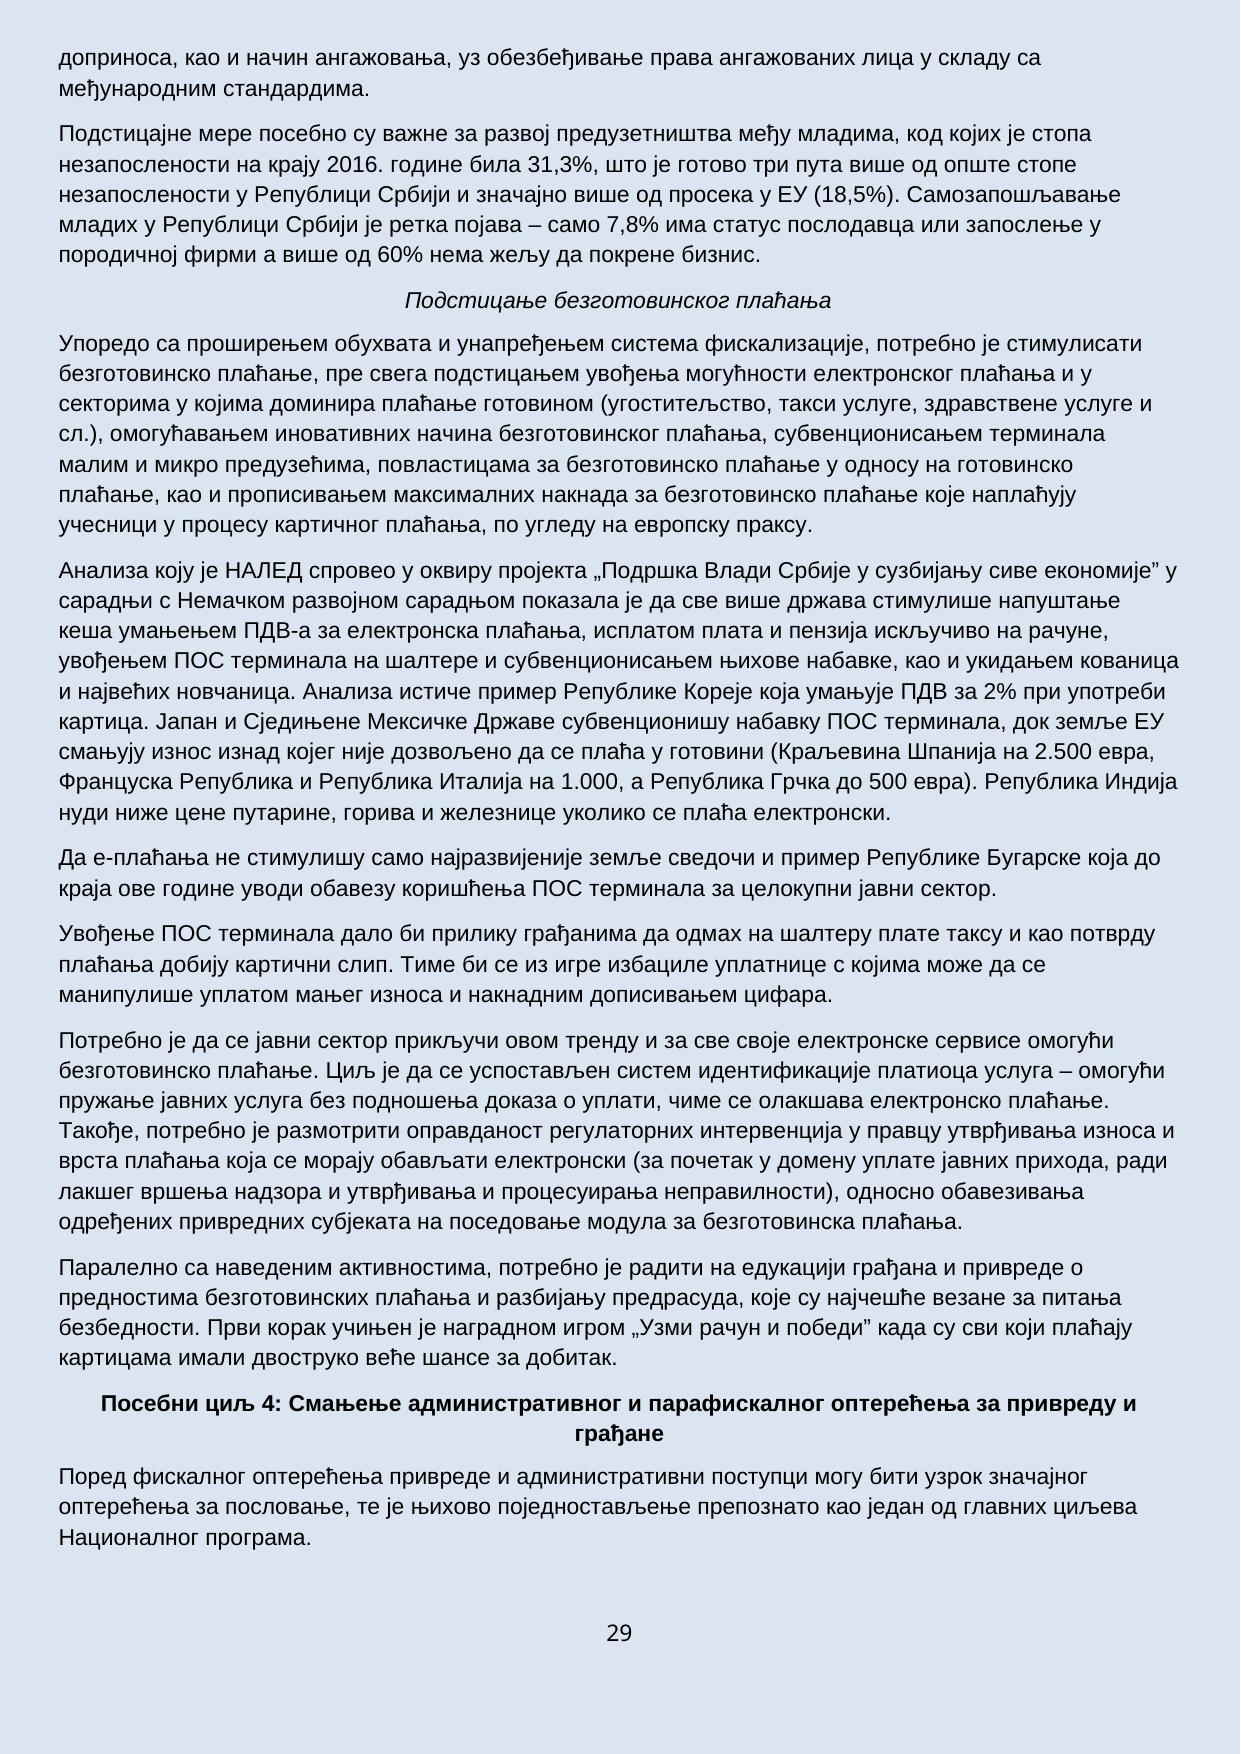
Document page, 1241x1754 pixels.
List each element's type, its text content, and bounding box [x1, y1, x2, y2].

text Паралелно са наведеним активностима, потребно је радити на едукацији грађана и привреде о предностима безготовинских плаћања и разбијању предрасуда, које су најчешће везане за питања безбедности. Први корак учињен је наградном игром „Узми рачун и победи” када су сви који плаћају картицама имали двоструко веће шансе за добитак. [58, 1254, 1180, 1371]
text Анализа коју је НАЛЕД спровео у оквиру пројекта „Подршка Влади Србије у сузбијању сиве економије” у сарадњи с Немачком развојном сарадњом показала је да све више држава стимулише напуштање кеша умањењем ПДВ-а за електронска плаћања, исплатом плата и пензија искључиво на рачуне, увођењем ПОС терминала на шалтере и субвенционисањем њихове набавке, као и укидањем кованица и највећих новчаница. Анализа истиче пример Републике Кореје која умањује ПДВ за 2% при употреби картица. Јапан и Сједињене Мексичке Државе субвенционишу набавку ПОС терминала, док земље ЕУ смањују износ изнад којег није дозвољено да се плаћа у готовини (Краљевина Шпанија на 2.500 евра, Француска Република и Република Италија на 1.000, а Република Грчка до 500 евра). Република Индија нуди ниже цене путарине, горива и железнице уколико се плаћа електронски. [58, 557, 1180, 825]
text Увођење ПОС терминала дало би прилику грађанима да одмах на шалтеру плате таксу и као потврду плаћања добију картични слип. Тиме би се из игре избациле уплатнице с којима може да се манипулише уплатом мањег износа и накнадним дописивањем цифара. [58, 920, 1180, 1007]
text Поред фискалног оптерећења привреде и административни поступци могу бити узрок значајног оптерећења за пословање, те је њихово поједностављење препознато као један од главних циљева Националног програма. [58, 1463, 1180, 1550]
text Подстицање безготовинског плаћања [58, 287, 1180, 313]
text Подстицајне мере посебно су важне за развој предузетништва међу младима, код којих је стопа незапослености на крају 2016. године била 31,3%, што је готово три пута више од опште стопе незапослености у Републици Србији и значајно више од просека у ЕУ (18,5%). Самозапошљавање младих у Републици Србији је ретка појава – само 7,8% има статус послодавца или запослење у породичној фирми а више од 60% нема жељу да покрене бизнис. [58, 120, 1180, 268]
text Упоредо са проширењем обухвата и унапређењем система фискализације, потребно је стимулисати безготовинско плаћање, пре свега подстицањем увођења могућности електронског плаћања и у секторима у којима доминира плаћање готовином (угоститељство, такси услуге, здравствене услуге и сл.), омогућавањем иновативних начина безготовинског плаћања, субвенционисањем терминала малим и микро предузећима, повластицама за безготовинско плаћање у односу на готовинско плаћање, као и прописивањем максималних накнада за безготовинско плаћање које наплаћују учесници у процесу картичног плаћања, по угледу на европску праксу. [58, 330, 1180, 537]
text Да е-плаћања не стимулишу само најразвијеније земље сведочи и пример Републике Бугарске која до краја ове године уводи обавезу коришћења ПОС терминала за целокупни јавни сектор. [58, 844, 1180, 901]
text Посебни циљ 4: Смањење административног и парафискалног оптерећења за привреду и грађане [58, 1390, 1180, 1447]
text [58, 44, 1180, 101]
text Потребно је да се јавни сектор прикључи овом тренду и за све своје електронске сервисе омогући безготовинско плаћање. Циљ је да се успостављен систем идентификације платиоца услуга – омогући пружање јавних услуга без подношења доказа о уплати, чиме се олакшава електронско плаћање. Такође, потребно је размотрити оправданост регулаторних интервенција у правцу утврђивања износа и врста плаћања која се морају обављати електронски (за почетак у домену уплате јавних прихода, ради лакшег вршења надзора и утврђивања и процесуирања неправилности), односно обавезивања одређених привредних субјеката на поседовање модула за безготовинска плаћања. [58, 1027, 1180, 1234]
